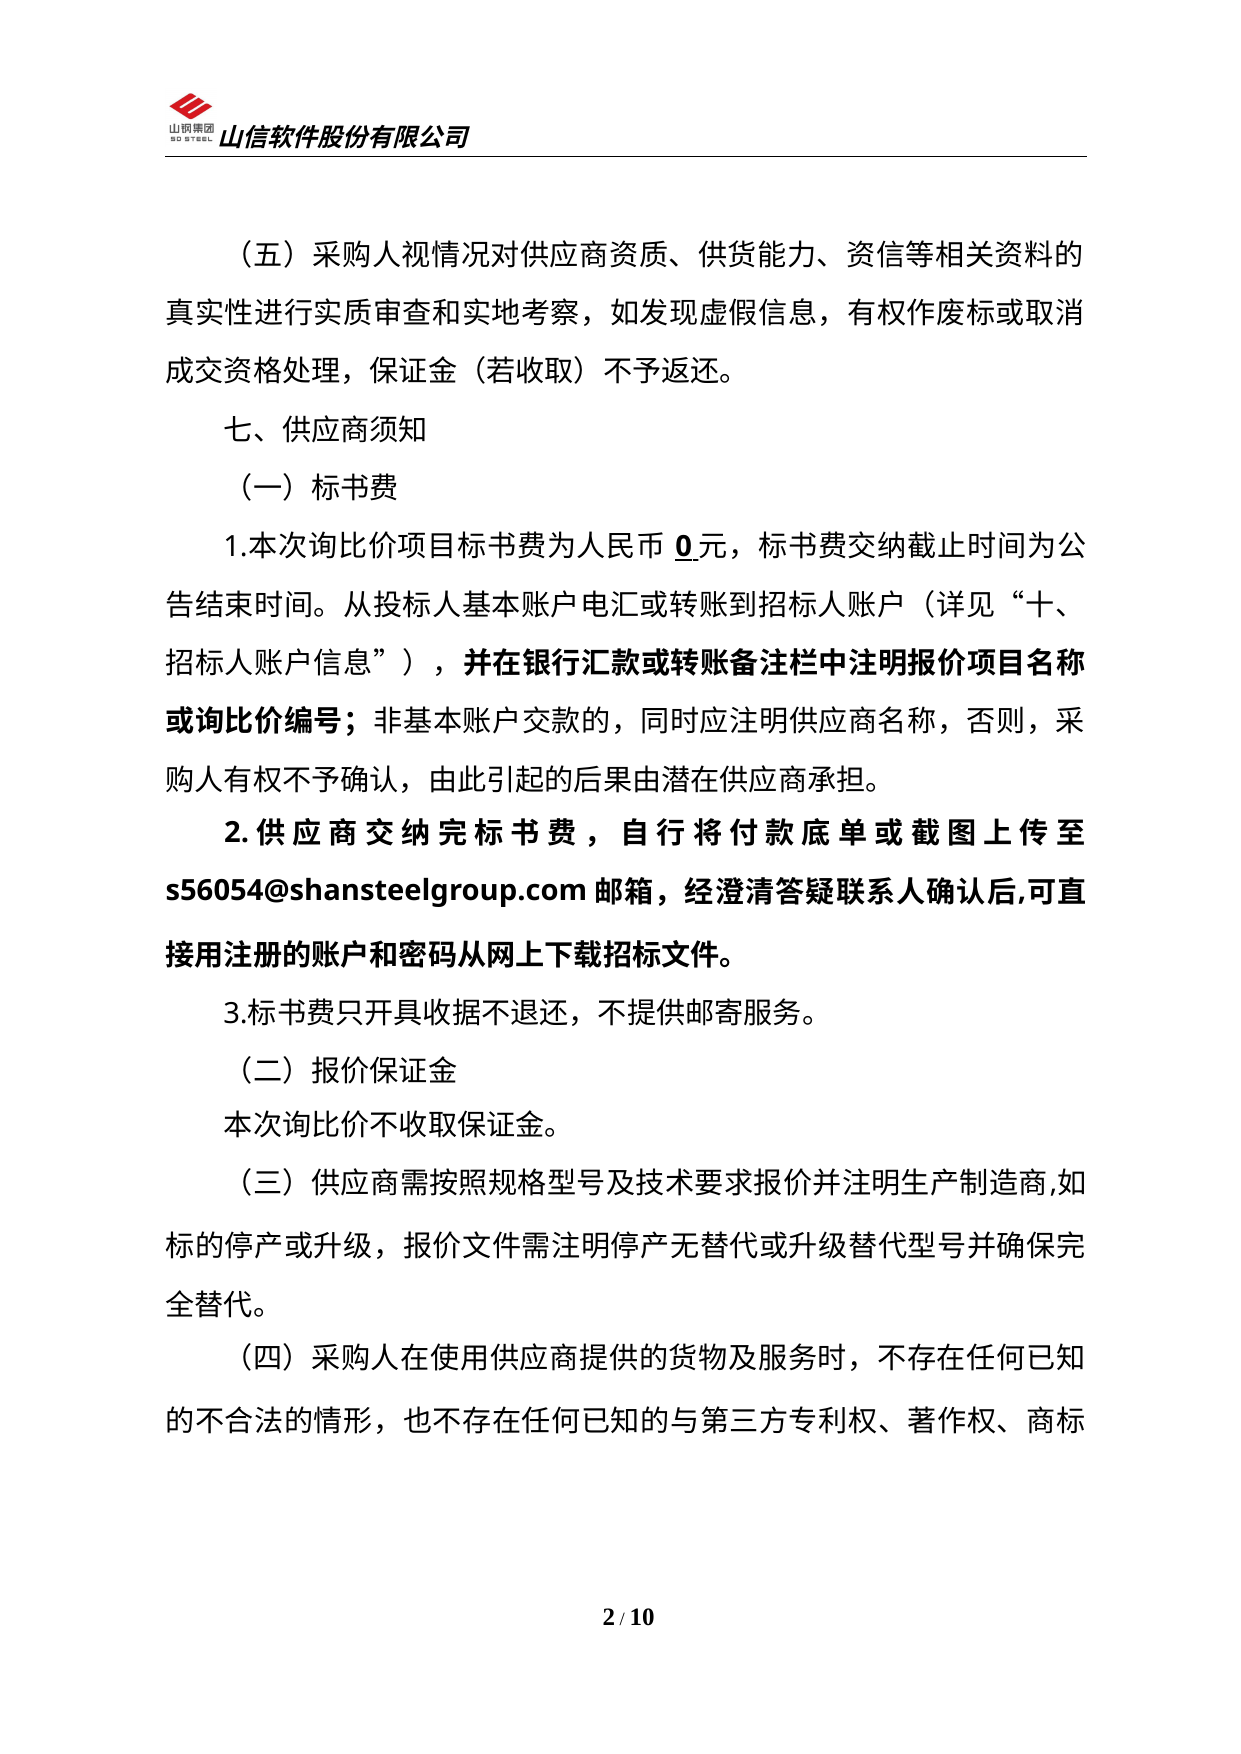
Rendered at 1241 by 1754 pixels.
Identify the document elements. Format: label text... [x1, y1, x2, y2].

text 1.本次询比价项目标书费为人民币 0元，标书费交纳截止时间为公告结束时间。从投标人基本账户电汇或转账到招标人账户（详见“十、招标人账户信息”），并在银行汇款或转账备注栏中注明报价项目名称或询比价编号；非基本账户交款的，同时应注明供应商名称，否则，采购人有权不予确认，由此引起的后果由潜在供应商承担。 [165, 510, 1087, 802]
text （五）采购人视情况对供应商资质、供货能力、资信等相关资料的真实性进行实质审查和实地考察，如发现虚假信息，有权作废标或取消成交资格处理，保证金（若收取）不予返还。 [165, 218, 1087, 393]
text （一）标书费 [165, 452, 1087, 510]
text 3.标书费只开具收据不退还，不提供邮寄服务。 [165, 977, 1087, 1035]
text （二）报价保证金 [165, 1035, 1087, 1093]
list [165, 1327, 1087, 1443]
text 本次询比价不收取保证金。 [165, 1093, 1087, 1152]
list 供应商需按照规格型号及技术要求报价并注明生产制造商,如标的停产或升级，报价文件需注明停产无替代或升级替代型号并确保完全替代。 [165, 1152, 1087, 1327]
text 七、供应商须知 [165, 393, 1087, 452]
text 2.供应商交纳完标书费，自行将付款底单或截图上传至s56054@shansteelgroup.com邮箱，经澄清答疑联系人确认后,可直接用注册的账户和密码从网上下载招标文件。 [165, 802, 1087, 977]
